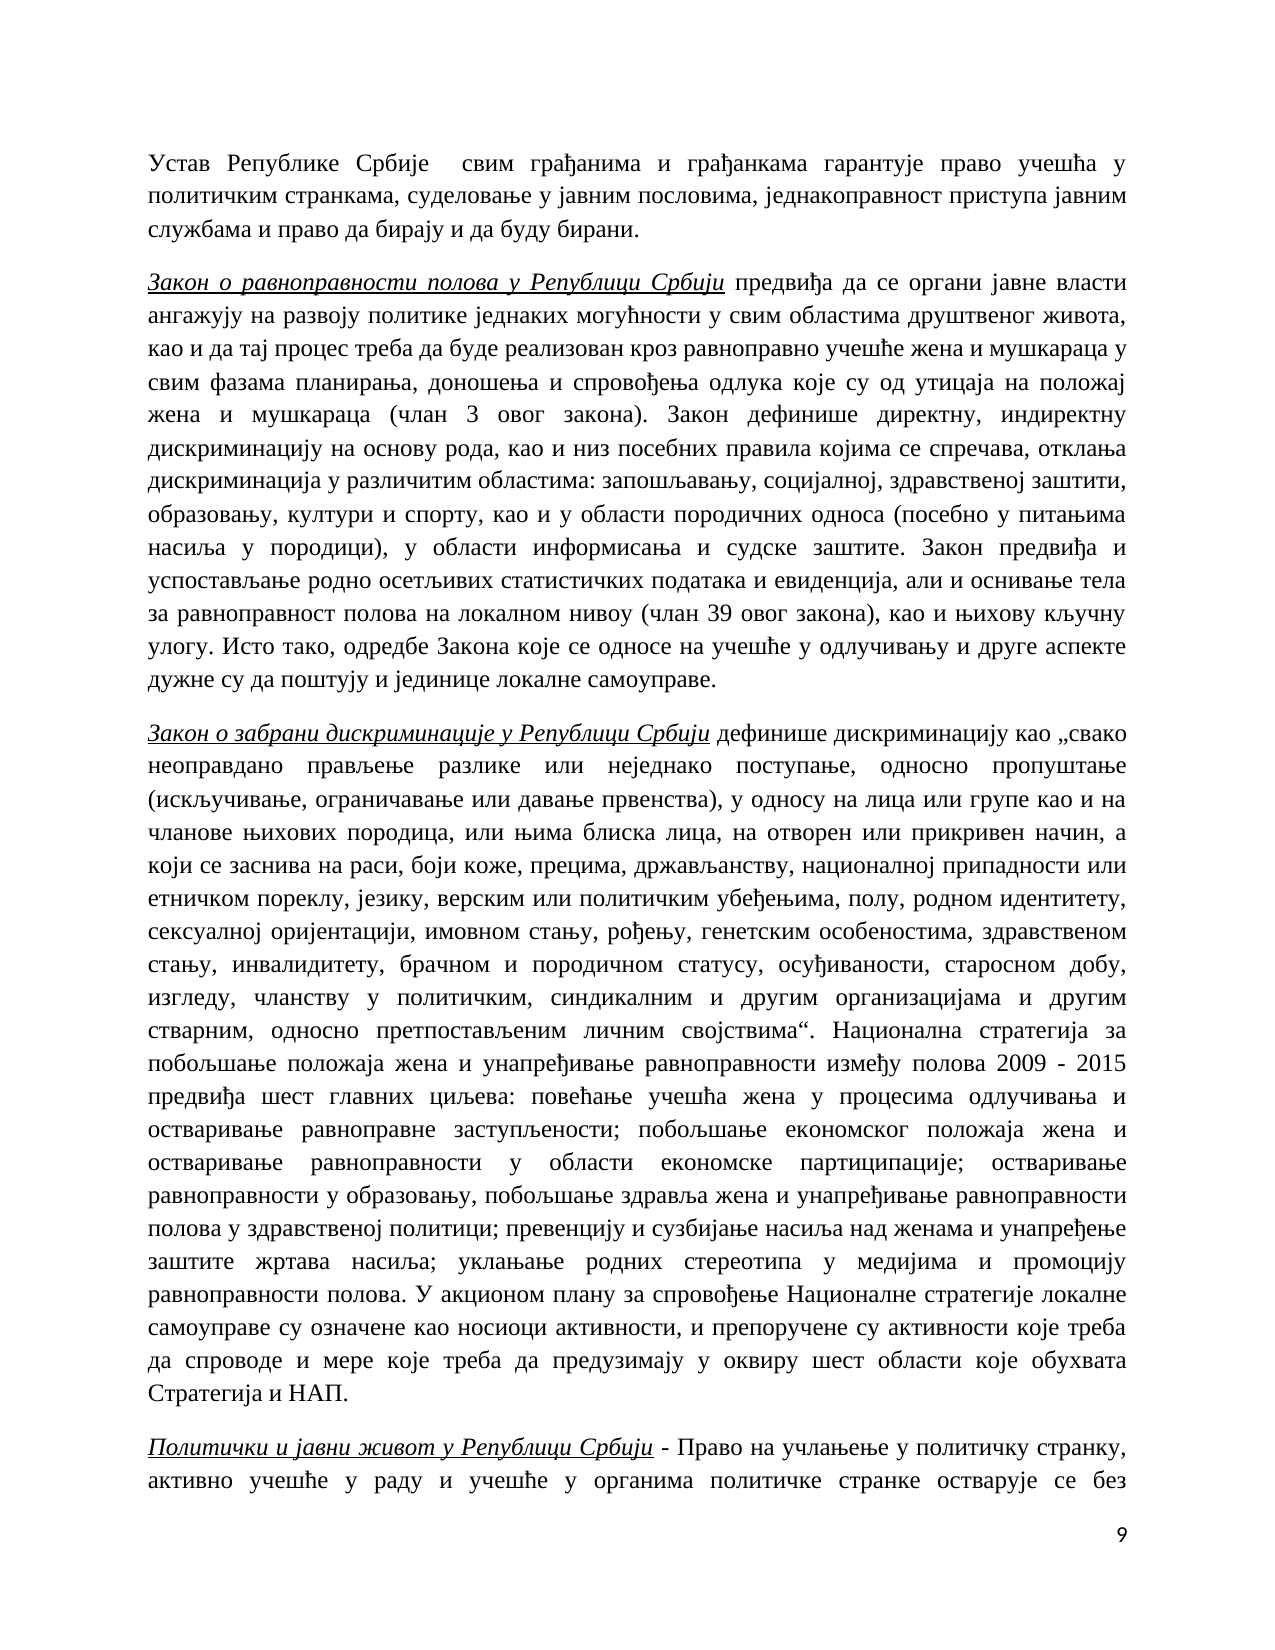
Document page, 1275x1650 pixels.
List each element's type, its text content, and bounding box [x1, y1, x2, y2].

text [148, 1432, 1127, 1494]
text Закон о равноправности полова у Републици Србији предвиђа да се органи јавне власти ангажују на развоју политике једнаких могућности у свим областима друштвеног живота, као и да тај процес треба да буде реализован кроз равноправно учешће жена и мушкараца у свим фазама планирања, доношења и спровођења одлука које су од утицаја на положај жена и мушкараца (члан 3 овог закона). Закон дефинише директну, индиректну дискриминацију на основу рода, као и низ посебних правила којима се спречава, отклања дискриминација у различитим областима: запошљавању, социјалној, здравственој заштити, образовању, култури и спорту, као и у области породичних односа (посебно у питањима насиља у породици), у области информисања и судске заштите. Закон предвиђа и успостављање родно осетљивих статистичких података и евиденција, али и оснивање тела за равноправност полова на локалном нивоу (члан 39 овог закона), као и њихову кључну улогу. Исто тако, одредбе Закона које се односе на учешће у одлучивању и друге аспекте дужне су да поштују и јединице локалне самоуправе. [148, 267, 1127, 692]
text Устав Републике Србије свим грађанима и грађанкама гарантује право учешћа у политичким странкама, суделовање у јавним пословима, једнакоправност приступа јавним службама и право да бирају и да буду бирани. [148, 148, 1127, 242]
text Закон о забрани дискриминације у Републици Србији дефинише дискриминацију као „свако неоправдано прављење разлике или неједнако поступање, односно пропуштање (искључивање, ограничавање или давање првенства), у односу на лица или групе као и на чланове њихових породица, или њима блиска лица, на отворен или прикривен начин, а који се заснива на раси, боји коже, прецима, држављанству, националној припадности или етничком пореклу, језику, верским или политичким убеђењима, полу, родном идентитету, сексуалној оријентацији, имовном стању, рођењу, генетским особеностима, здравственом стању, инвалидитету, брачном и породичном статусу, осуђиваности, старосном добу, изгледу, чланству у политичким, синдикалним и другим организацијама и другим стварним, односно претпостављеним личним својствима“. Национална стратегија за побољшање положаја жена и унапређивање равноправности између полова 2009 - 2015 предвиђа шест главних циљева: повећање учешћа жена у процесима одлучивања и остваривање равноправне заступљености; побољшање економског положаја жена и остваривање равноправности у области економске партиципације; остваривање равноправности у образовању, побољшање здравља жена и унапређивање равноправности полова у здравственој политици; превенцију и сузбијање насиља над женама и унапређење заштите жртава насиља; уклањање родних стереотипа у медијима и промоцију равноправности полова. У акционом плану за спровођење Националне стратегије локалне самоуправе су означене као носиоци активности, и препоручене су активности које треба да спроводе и мере које треба да предузимају у оквиру шест области које обухвата Стратегија и НАП. [148, 718, 1127, 1407]
